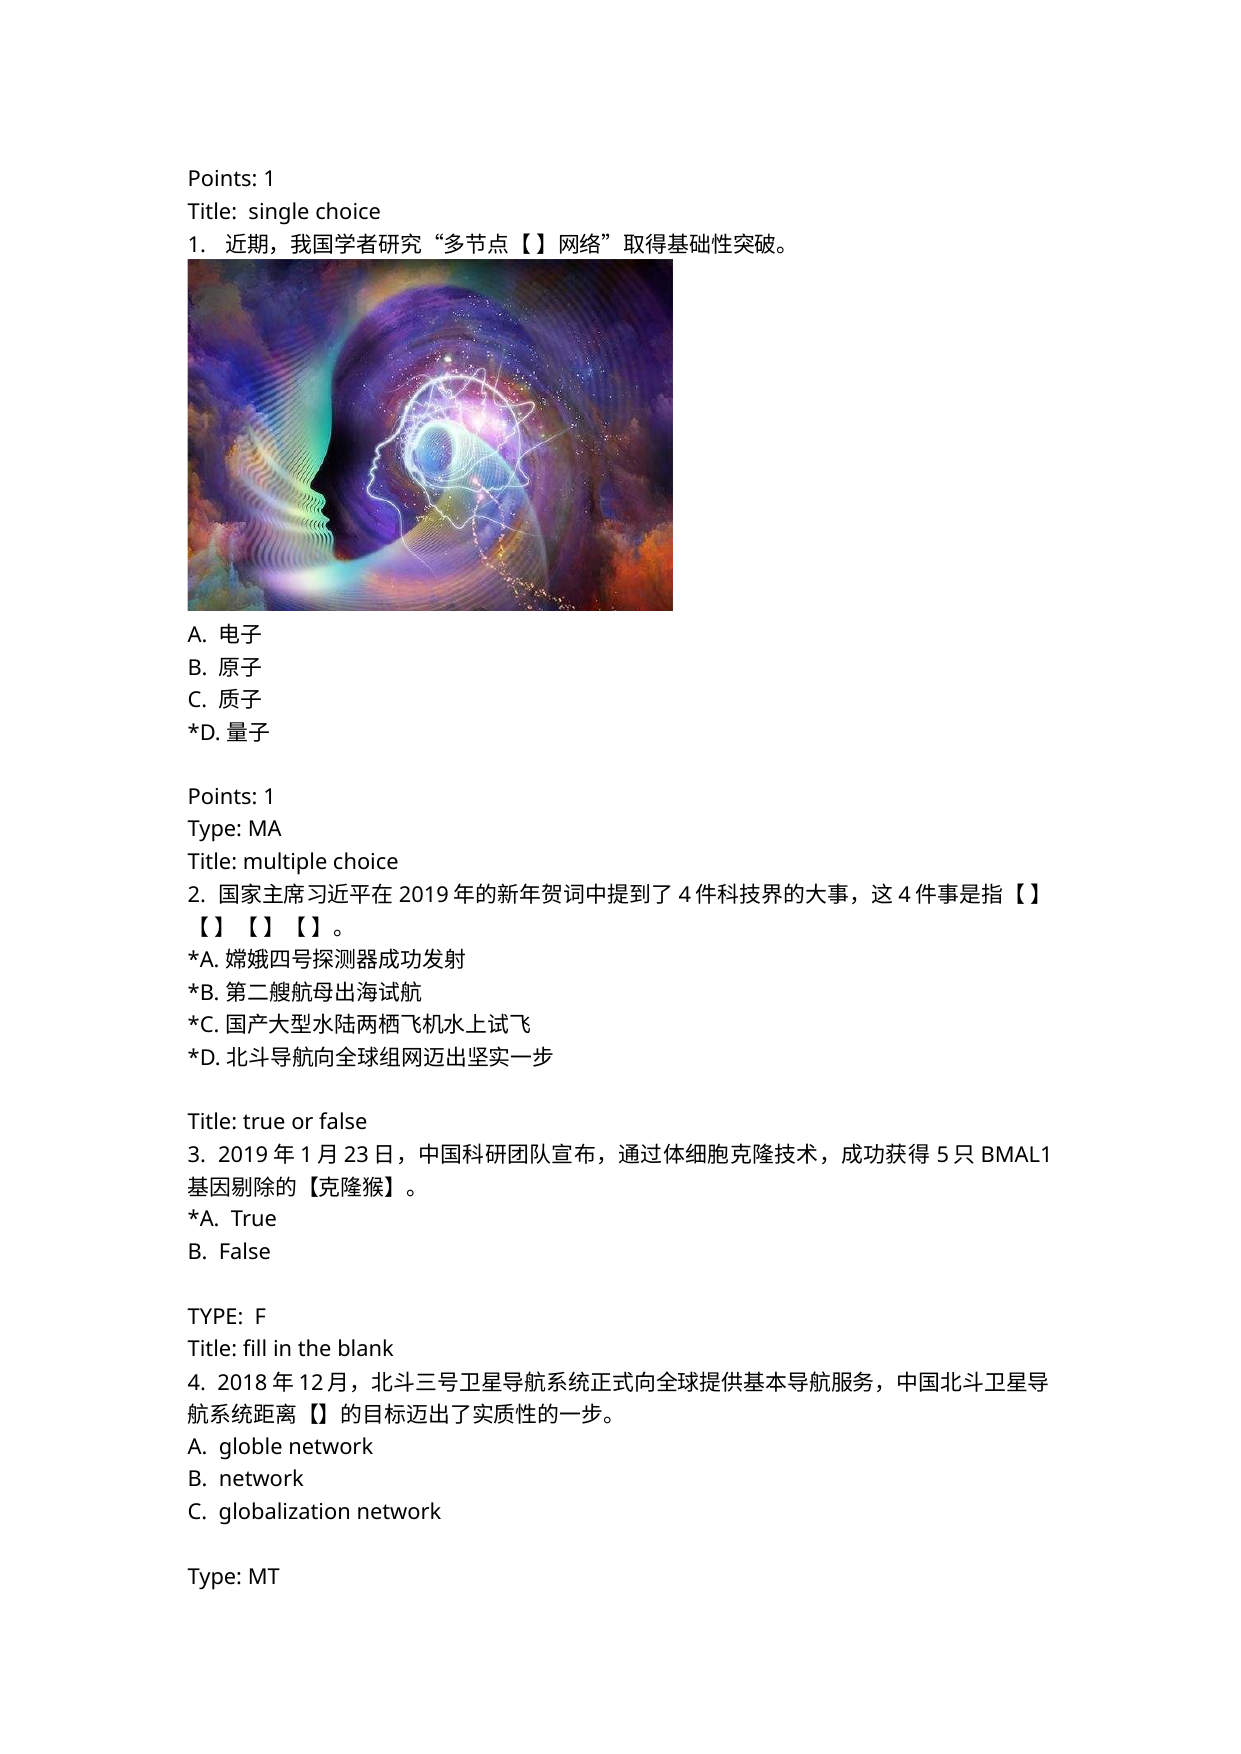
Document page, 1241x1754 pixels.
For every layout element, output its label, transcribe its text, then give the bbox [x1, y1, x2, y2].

text C. 质子 [187, 682, 1053, 714]
text *A. 嫦娥四号探测器成功发射 [187, 942, 1053, 974]
text B. 原子 [187, 649, 1053, 682]
text A. globle network [187, 1429, 1053, 1462]
text Title: fill in the blank [187, 1332, 1053, 1364]
text 4. 2018年12月，北斗三号卫星导航系统正式向全球提供基本导航服务，中国北斗卫星导航系统距离【】的目标迈出了实质性的一步。 [187, 1364, 1053, 1429]
text *D. 北斗导航向全球组网迈出坚实一步 [187, 1039, 1053, 1072]
text 3. 2019年1月23日，中国科研团队宣布，通过体细胞克隆技术，成功获得5只BMAL1基因剔除的【克隆猴】。 [187, 1137, 1053, 1202]
text A. 电子 [187, 617, 1053, 649]
text *D. 量子 [187, 714, 1053, 747]
text Type: MA [187, 812, 1053, 844]
text B. False [187, 1234, 1053, 1267]
text *B. 第二艘航母出海试航 [187, 974, 1053, 1007]
text TYPE: F [187, 1299, 1053, 1332]
text C. globalization network [187, 1494, 1053, 1527]
text Points: 1 [187, 779, 1053, 812]
text Points: 1 [187, 162, 1053, 194]
text Title: true or false [187, 1104, 1053, 1137]
text Type: MT [187, 1559, 1053, 1592]
text B. network [187, 1462, 1053, 1494]
text Title: multiple choice [187, 844, 1053, 877]
text *A. True [187, 1202, 1053, 1234]
list 近期，我国学者研究“多节点【 】网络”取得基础性突破。 [187, 227, 1053, 259]
text 2. 国家主席习近平在2019年的新年贺词中提到了4件科技界的大事，这4件事是指【 】【 】【 】【 】。 [187, 877, 1053, 942]
text Title: single choice [187, 194, 1053, 227]
text *C. 国产大型水陆两栖飞机水上试飞 [187, 1007, 1053, 1039]
picture [187, 259, 673, 611]
